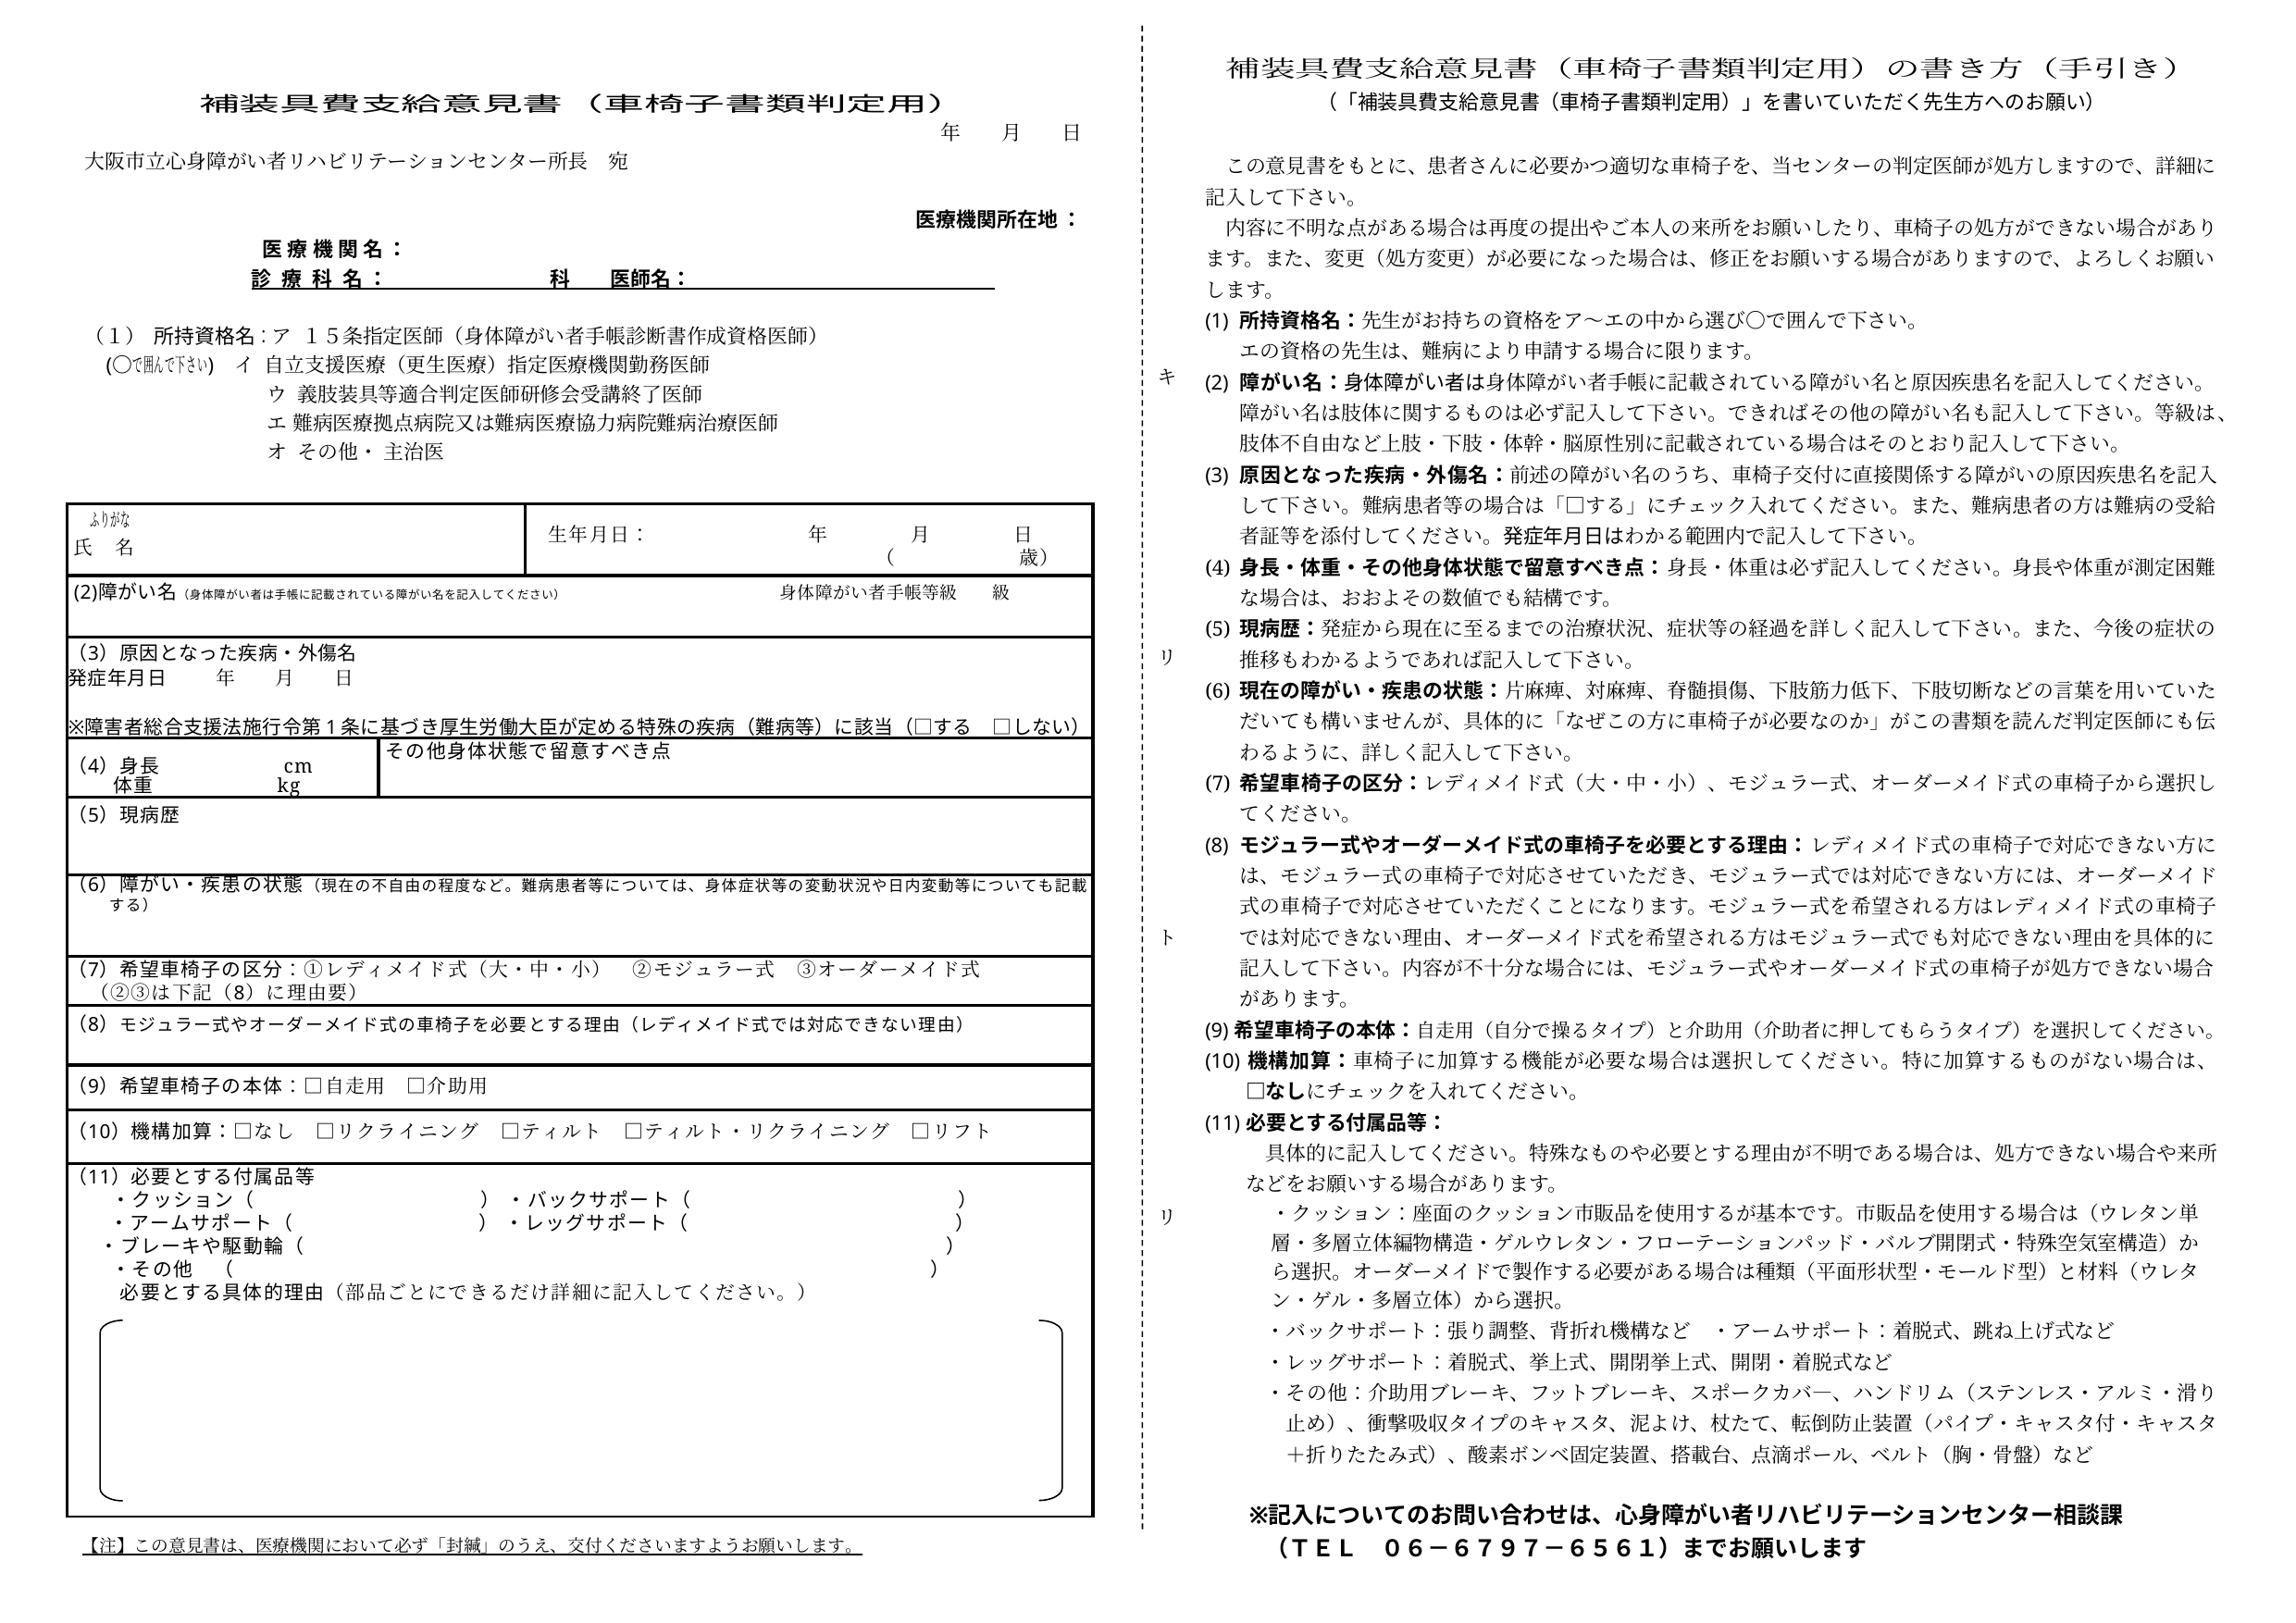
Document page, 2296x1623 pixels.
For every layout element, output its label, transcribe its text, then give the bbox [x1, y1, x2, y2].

table_cell （6）障がい・疾患の状態（現在の不自由の程度など。難病患者等については、身体症状等の変動状況や日内変動等についても記載する） [68, 876, 1091, 955]
table_cell （4）身長 cm 体重 kg [68, 739, 377, 796]
table_cell （9）希望車椅子の本体：□自走用 □介助用 [68, 1067, 1091, 1109]
table_cell （11）必要とする付属品等 ・クッション（ ） ・バックサポート（ ） ・アームサポート（ ） ・レッグサポート（ ） ・ブレーキや駆動輪（ ） ・その他 （ ） 必要とする具体的理由（部品ごとにできるだけ詳細に記入してください。） [68, 1165, 1091, 1515]
table_header ふりがな 氏 名 [68, 505, 524, 574]
table_cell （10）機構加算：□なし □リクライニング □ティルト □ティルト・リクライニング □リフト [68, 1111, 1091, 1162]
table_cell (2)障がい名（身体障がい者は手帳に記載されている障がい名を記入してください） 身体障がい者手帳等級 級 [68, 577, 1091, 636]
table_header 生年月日： 年 月 日 （ 歳） [527, 505, 1091, 574]
table_cell （5）現病歴 [68, 799, 1091, 873]
table_cell その他身体状態で留意すべき点 [380, 739, 1091, 796]
table_cell （7）希望車椅子の区分：①レディメイド式（大・中・小） ②モジュラー式 ③オーダーメイド式 （②③は下記（8）に理由要） [68, 958, 1091, 1004]
table_cell （3）原因となった疾病・外傷名 発症年月日 年 月 日 ※障害者総合支援法施行令第1条に基づき厚生労働大臣が定める特殊の疾病（難病等）に該当（□する □しない） [68, 638, 1091, 737]
table_cell （8）モジュラー式やオーダーメイド式の車椅子を必要とする理由（レディメイド式では対応できない理由） [68, 1007, 1091, 1063]
